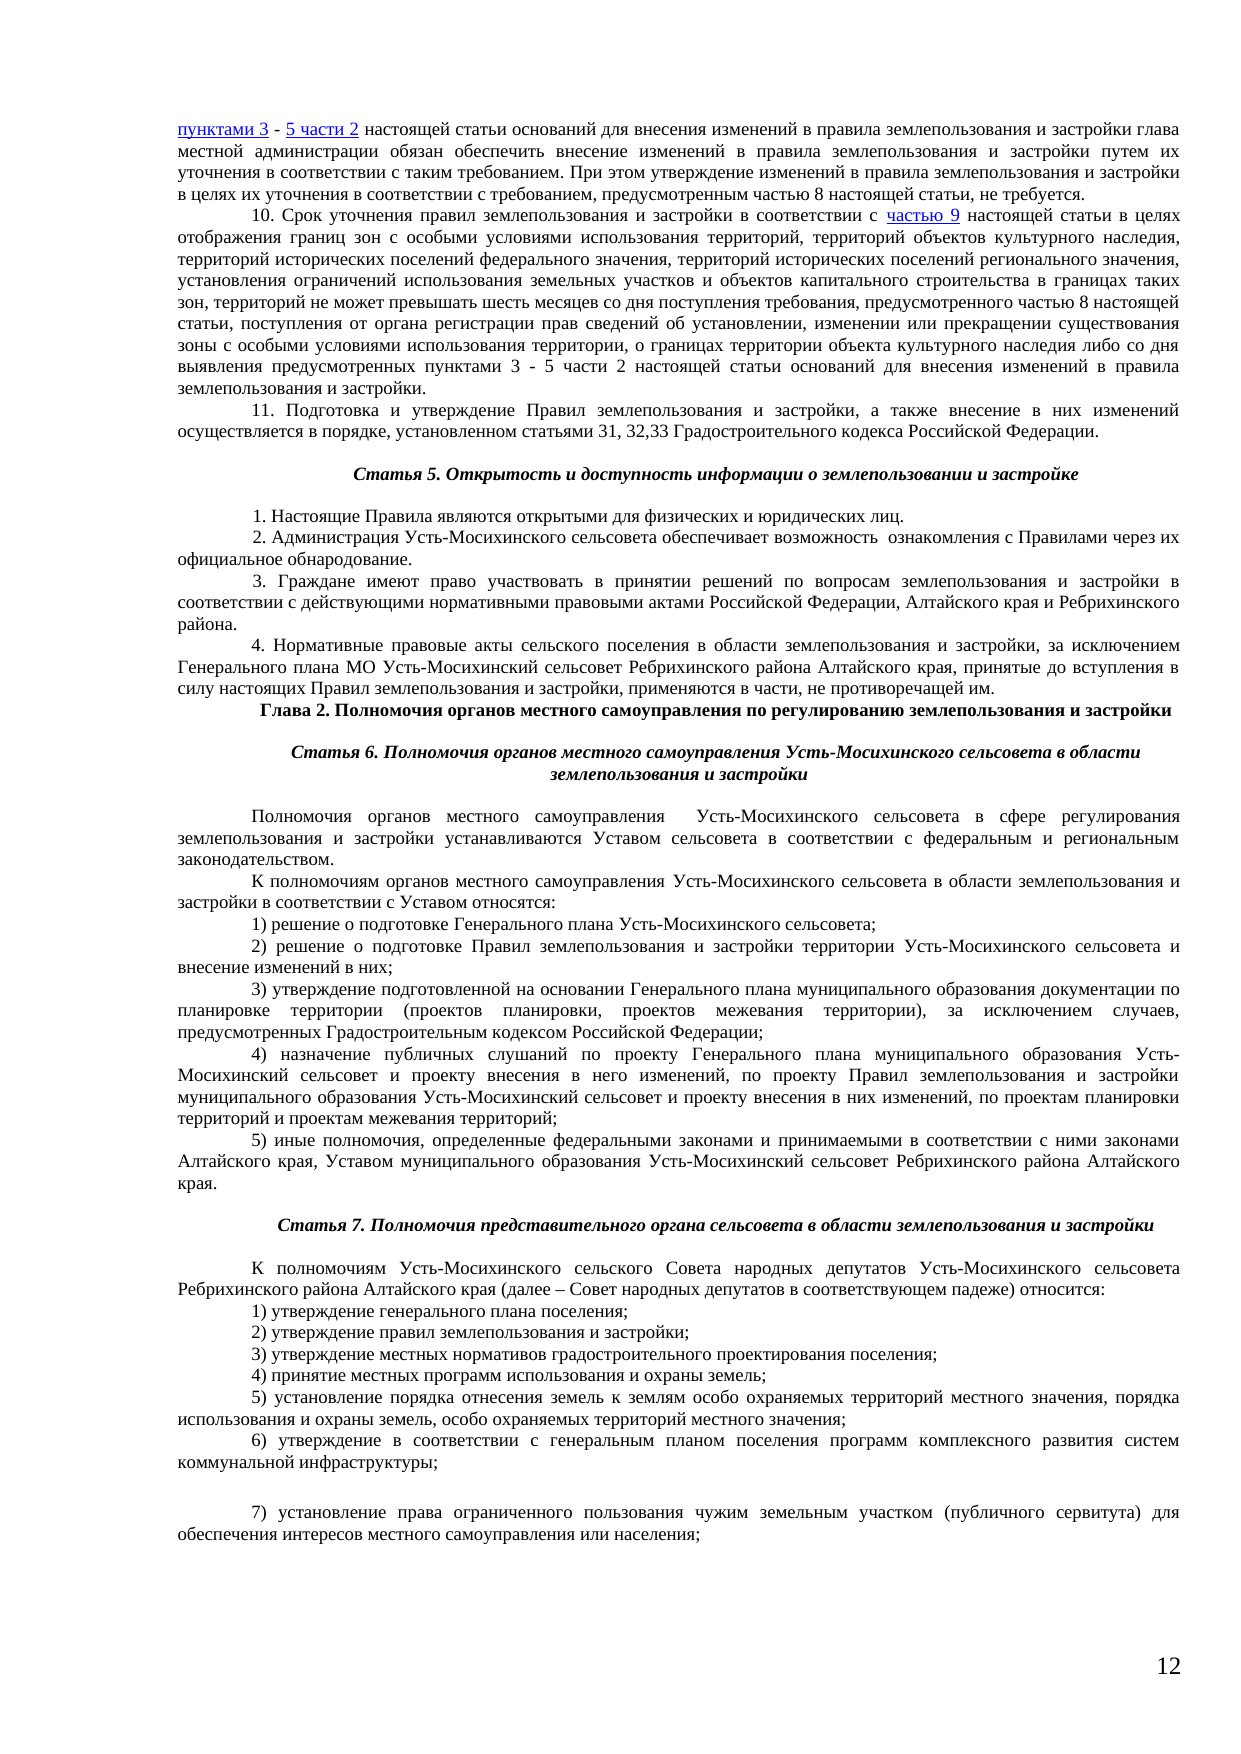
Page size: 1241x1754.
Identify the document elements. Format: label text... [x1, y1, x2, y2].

subtitle Статья 5. Открытость и доступность информации о землепользовании и застройке [177, 462, 1181, 484]
subtitle Статья 7. Полномочия представительного органа сельсовета в области землепользования и застройки [177, 1214, 1181, 1236]
text 2) утверждение правил землепользования и застройки; [177, 1321, 1181, 1343]
text 7) установление права ограниченного пользования чужим земельным участком (публичного сервитута) для обеспечения интересов местного самоуправления или населения; [177, 1501, 1181, 1544]
text 1) решение о подготовке Генерального плана Усть-Мосихинского сельсовета; [177, 913, 1181, 934]
text 1. Настоящие Правила являются открытыми для физических и юридических лиц. [177, 505, 1181, 526]
text Полномочия органов местного самоуправления Усть-Мосихинского сельсовета в сфере регулирования землепользования и застройки устанавливаются Уставом сельсовета в соответствии с федеральным и региональным законодательством. [177, 805, 1181, 870]
text 4) принятие местных программ использования и охраны земель; [177, 1364, 1181, 1386]
text 2. Администрация Усть-Мосихинского сельсовета обеспечивает возможность ознакомления с Правилами через их официальное обнародование. [177, 526, 1181, 569]
subtitle Глава 2. Полномочия органов местного самоуправления по регулированию землепользования и застройки [177, 699, 1181, 720]
text 2) решение о подготовке Правил землепользования и застройки территории Усть-Мосихинского сельсовета и внесение изменений в них; [177, 934, 1181, 978]
text 4. Нормативные правовые акты сельского поселения в области землепользования и застройки, за исключением Генерального плана МО Усть-Мосихинский сельсовет Ребрихинского района Алтайского края, принятые до вступления в силу настоящих Правил землепользования и застройки, применяются в части, не противоречащей им. [177, 634, 1181, 699]
text К полномочиям органов местного самоуправления Усть-Мосихинского сельсовета в области землепользования и застройки в соответствии с Уставом относятся: [177, 870, 1181, 913]
text 3) утверждение местных нормативов градостроительного проектирования поселения; [177, 1343, 1181, 1364]
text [177, 118, 1181, 204]
text 4) назначение публичных слушаний по проекту Генерального плана муниципального образования Усть-Мосихинский сельсовет и проекту внесения в него изменений, по проекту Правил землепользования и застройки муниципального образования Усть-Мосихинский сельсовет и проекту внесения в них изменений, по проектам планировки территорий и проектам межевания территорий; [177, 1042, 1181, 1129]
text 11. Подготовка и утверждение Правил землепользования и застройки, а также внесение в них изменений осуществляется в порядке, установленном статьями 31, 32,33 Градостроительного кодекса Российской Федерации. [177, 398, 1181, 442]
text 5) установление порядка отнесения земель к землям особо охраняемых территорий местного значения, порядка использования и охраны земель, особо охраняемых территорий местного значения; [177, 1386, 1181, 1429]
text 5) иные полномочия, определенные федеральными законами и принимаемыми в соответствии с ними законами Алтайского края, Уставом муниципального образования Усть-Мосихинский сельсовет Ребрихинского района Алтайского края. [177, 1129, 1181, 1193]
subtitle Статья 6. Полномочия органов местного самоуправления Усть-Мосихинского сельсовета в области землепользования и застройки [177, 741, 1181, 784]
text 10. Срок уточнения правил землепользования и застройки в соответствии с частью 9 настоящей статьи в целях отображения границ зон с особыми условиями использования территорий, территорий объектов культурного наследия, территорий исторических поселений федерального значения, территорий исторических поселений регионального значения, установления ограничений использования земельных участков и объектов капитального строительства в границах таких зон, территорий не может превышать шесть месяцев со дня поступления требования, предусмотренного частью 8 настоящей статьи, поступления от органа регистрации прав сведений об установлении, изменении или прекращении существования зоны с особыми условиями использования территории, о границах территории объекта культурного наследия либо со дня выявления предусмотренных пунктами 3 - 5 части 2 настоящей статьи оснований для внесения изменений в правила землепользования и застройки. [177, 204, 1181, 398]
text 3) утверждение подготовленной на основании Генерального плана муниципального образования документации по планировке территории (проектов планировки, проектов межевания территории), за исключением случаев, предусмотренных Градостроительным кодексом Российской Федерации; [177, 978, 1181, 1042]
text К полномочиям Усть-Мосихинского сельского Совета народных депутатов Усть-Мосихинского сельсовета Ребрихинского района Алтайского края (далее – Совет народных депутатов в соответствующем падеже) относится: [177, 1257, 1181, 1300]
text 6) утверждение в соответствии с генеральным планом поселения программ комплексного развития систем коммунальной инфраструктуры; [177, 1429, 1181, 1472]
text 1) утверждение генерального плана поселения; [177, 1300, 1181, 1321]
text 3. Граждане имеют право участвовать в принятии решений по вопросам землепользования и застройки в соответствии с действующими нормативными правовыми актами Российской Федерации, Алтайского края и Ребрихинского района. [177, 569, 1181, 634]
